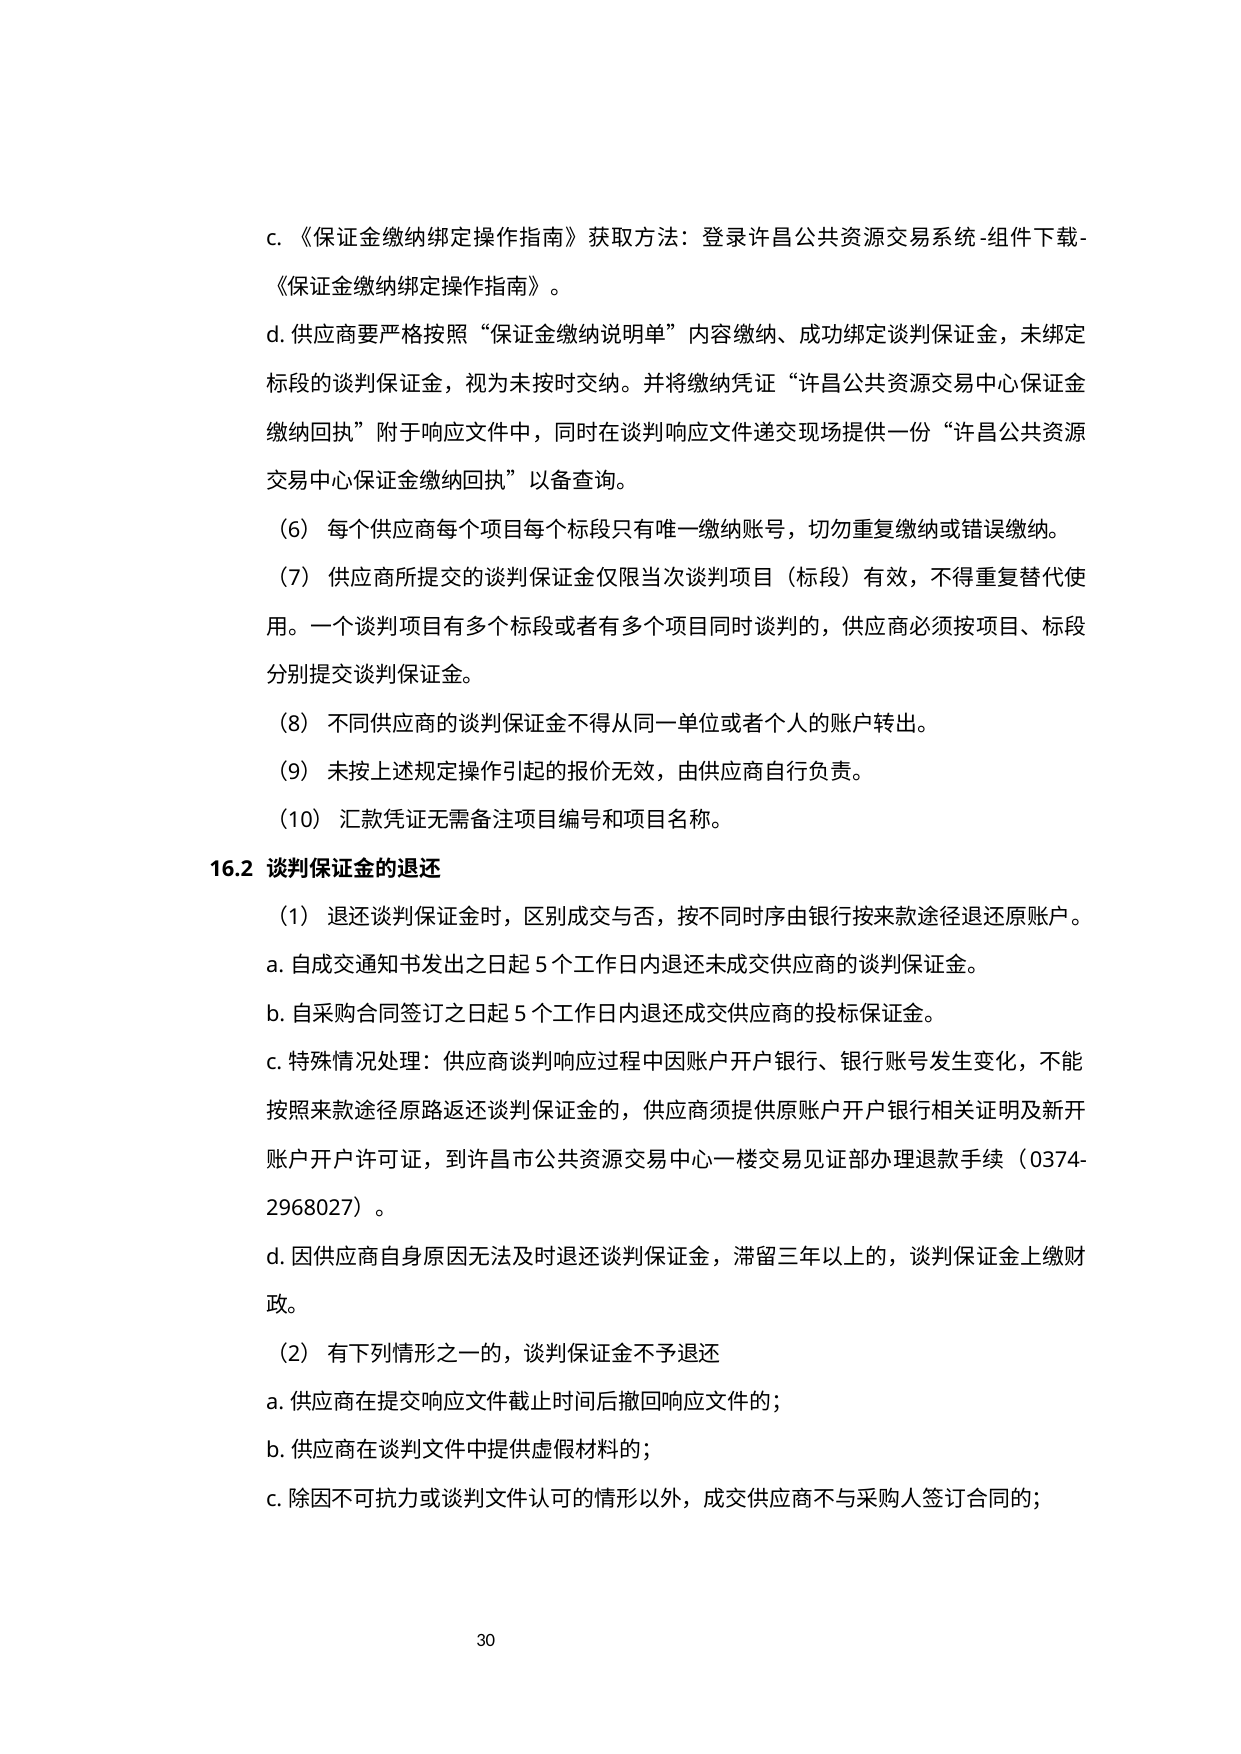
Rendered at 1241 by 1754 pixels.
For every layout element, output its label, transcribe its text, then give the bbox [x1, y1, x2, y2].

text （8） 不同供应商的谈判保证金不得从同一单位或者个人的账户转出。 [266, 705, 1087, 738]
list 谈判保证金的退还 [209, 850, 1087, 883]
text a. 自成交通知书发出之日起5个工作日内退还未成交供应商的谈判保证金。 [266, 947, 1087, 979]
text （6） 每个供应商每个项目每个标段只有唯一缴纳账号，切勿重复缴纳或错误缴纳。 [266, 511, 1087, 544]
text b. 供应商在谈判文件中提供虚假材料的； [266, 1432, 1087, 1464]
text c. 《保证金缴纳绑定操作指南》获取方法：登录许昌公共资源交易系统-组件下载-《保证金缴纳绑定操作指南》。 [266, 219, 1087, 301]
text c. 除因不可抗力或谈判文件认可的情形以外，成交供应商不与采购人签订合同的； [266, 1480, 1087, 1513]
text d. 供应商要严格按照“保证金缴纳说明单”内容缴纳、成功绑定谈判保证金，未绑定标段的谈判保证金，视为未按时交纳。并将缴纳凭证“许昌公共资源交易中心保证金缴纳回执”附于响应文件中，同时在谈判响应文件递交现场提供一份“许昌公共资源交易中心保证金缴纳回执”以备查询。 [266, 317, 1087, 495]
text b. 自采购合同签订之日起5个工作日内退还成交供应商的投标保证金。 [266, 995, 1087, 1028]
text （9） 未按上述规定操作引起的报价无效，由供应商自行负责。 [266, 754, 1087, 786]
text （10） 汇款凭证无需备注项目编号和项目名称。 [266, 802, 1087, 834]
text d. 因供应商自身原因无法及时退还谈判保证金，滞留三年以上的，谈判保证金上缴财政。 [266, 1238, 1087, 1319]
text c. 特殊情况处理：供应商谈判响应过程中因账户开户银行、银行账号发生变化，不能按照来款途径原路返还谈判保证金的，供应商须提供原账户开户银行相关证明及新开账户开户许可证，到许昌市公共资源交易中心一楼交易见证部办理退款手续（0374-2968027）。 [266, 1044, 1087, 1222]
text （7） 供应商所提交的谈判保证金仅限当次谈判项目（标段）有效，不得重复替代使用。一个谈判项目有多个标段或者有多个项目同时谈判的，供应商必须按项目、标段分别提交谈判保证金。 [266, 559, 1087, 689]
text （1） 退还谈判保证金时，区别成交与否，按不同时序由银行按来款途径退还原账户。 [266, 899, 1087, 931]
text （2） 有下列情形之一的，谈判保证金不予退还 [266, 1335, 1087, 1368]
text a. 供应商在提交响应文件截止时间后撤回响应文件的； [266, 1384, 1087, 1416]
